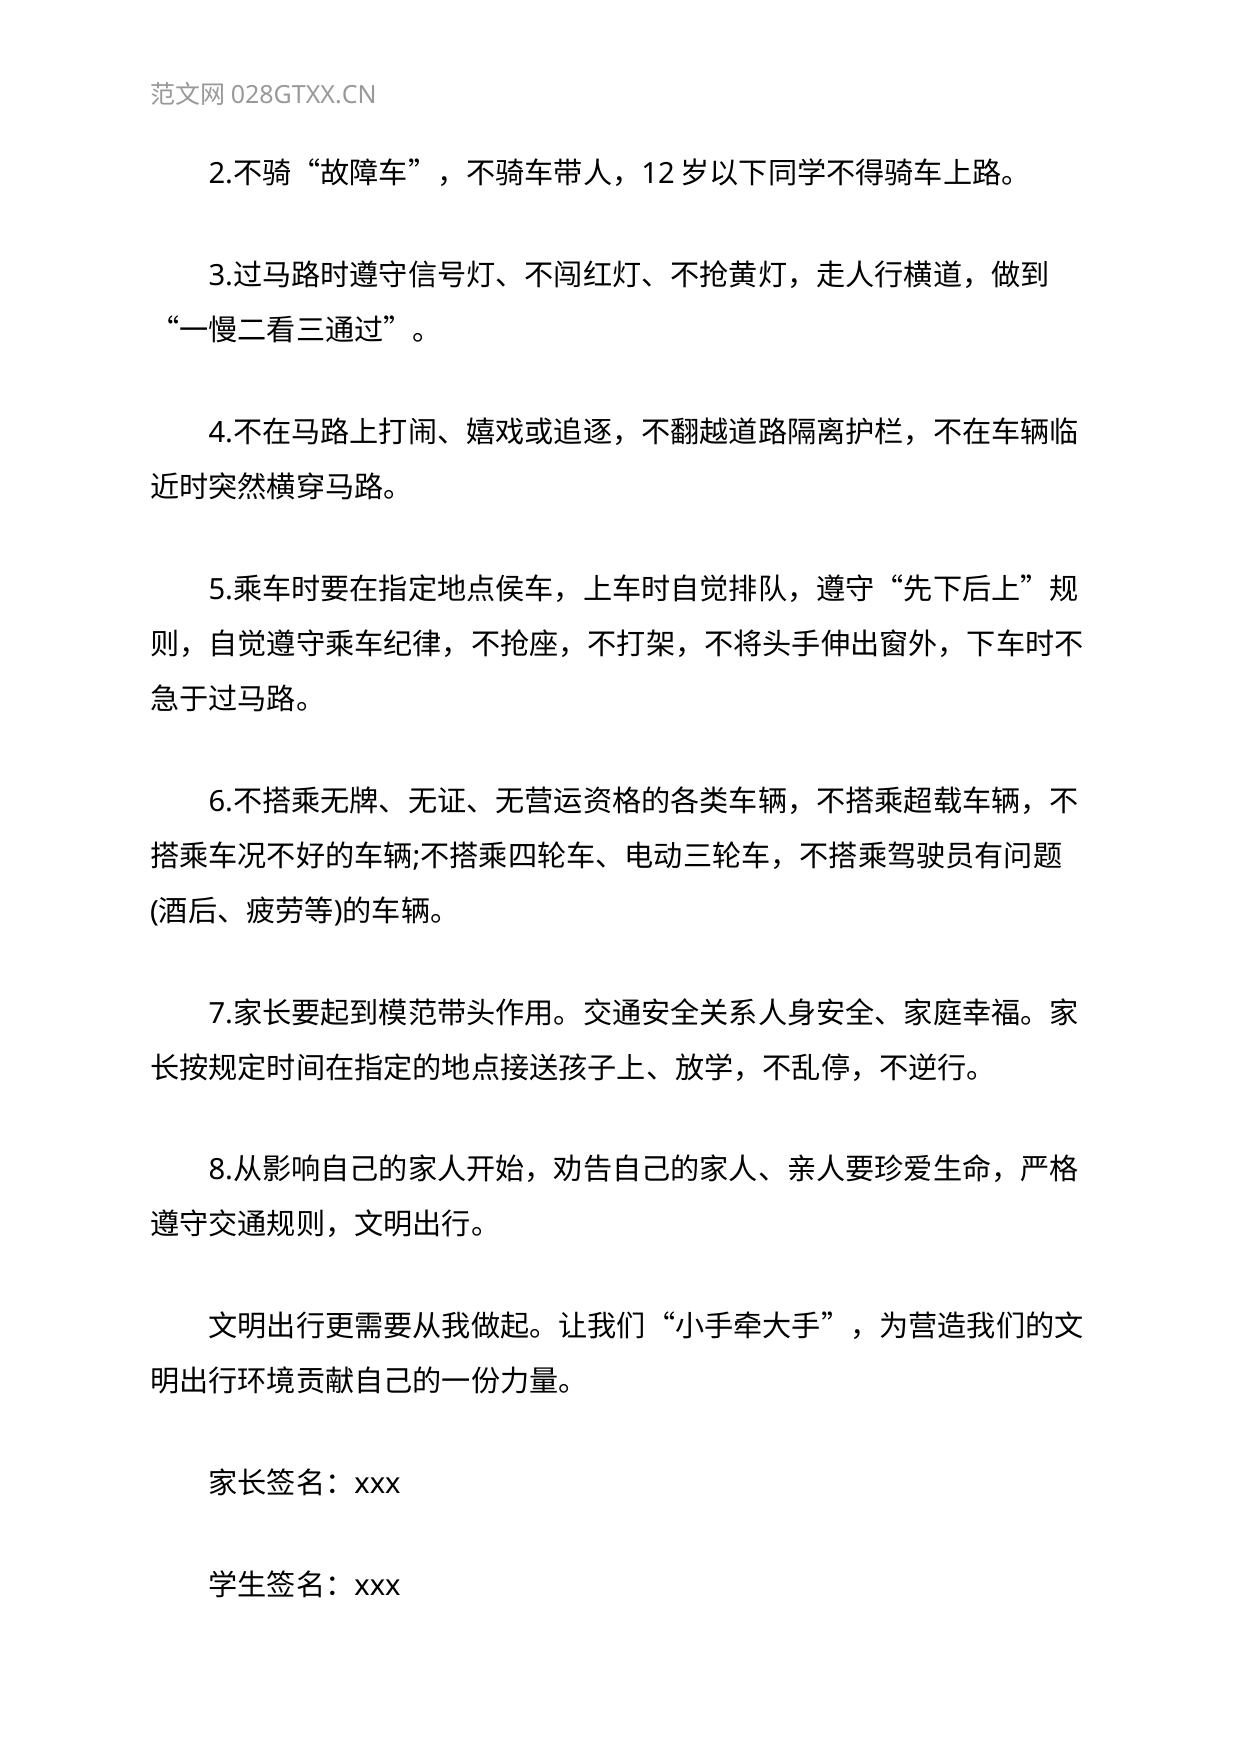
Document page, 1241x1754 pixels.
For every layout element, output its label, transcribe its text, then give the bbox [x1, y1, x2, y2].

text 7.家长要起到模范带头作用。交通安全关系人身安全、家庭幸福。家长按规定时间在指定的地点接送孩子上、放学，不乱停，不逆行。 [150, 989, 1090, 1086]
text 8.从影响自己的家人开始，劝告自己的家人、亲人要珍爱生命，严格遵守交通规则，文明出行。 [150, 1146, 1090, 1243]
text 6.不搭乘无牌、无证、无营运资格的各类车辆，不搭乘超载车辆，不搭乘车况不好的车辆;不搭乘四轮车、电动三轮车，不搭乘驾驶员有问题(酒后、疲劳等)的车辆。 [150, 777, 1090, 929]
text 5.乘车时要在指定地点侯车，上车时自觉排队，遵守“先下后上”规则，自觉遵守乘车纪律，不抢座，不打架，不将头手伸出窗外，下车时不急于过马路。 [150, 566, 1090, 718]
text 3.过马路时遵守信号灯、不闯红灯、不抢黄灯，走人行横道，做到“一慢二看三通过”。 [150, 252, 1090, 349]
text 文明出行更需要从我做起。让我们“小手牵大手”，为营造我们的文明出行环境贡献自己的一份力量。 [150, 1303, 1090, 1400]
text 4.不在马路上打闹、嬉戏或追逐，不翻越道路隔离护栏，不在车辆临近时突然横穿马路。 [150, 409, 1090, 506]
text 学生签名：xxx [150, 1561, 1090, 1604]
text 2.不骑“故障车”，不骑车带人，12岁以下同学不得骑车上路。 [150, 150, 1090, 192]
text 家长签名：xxx [150, 1459, 1090, 1502]
